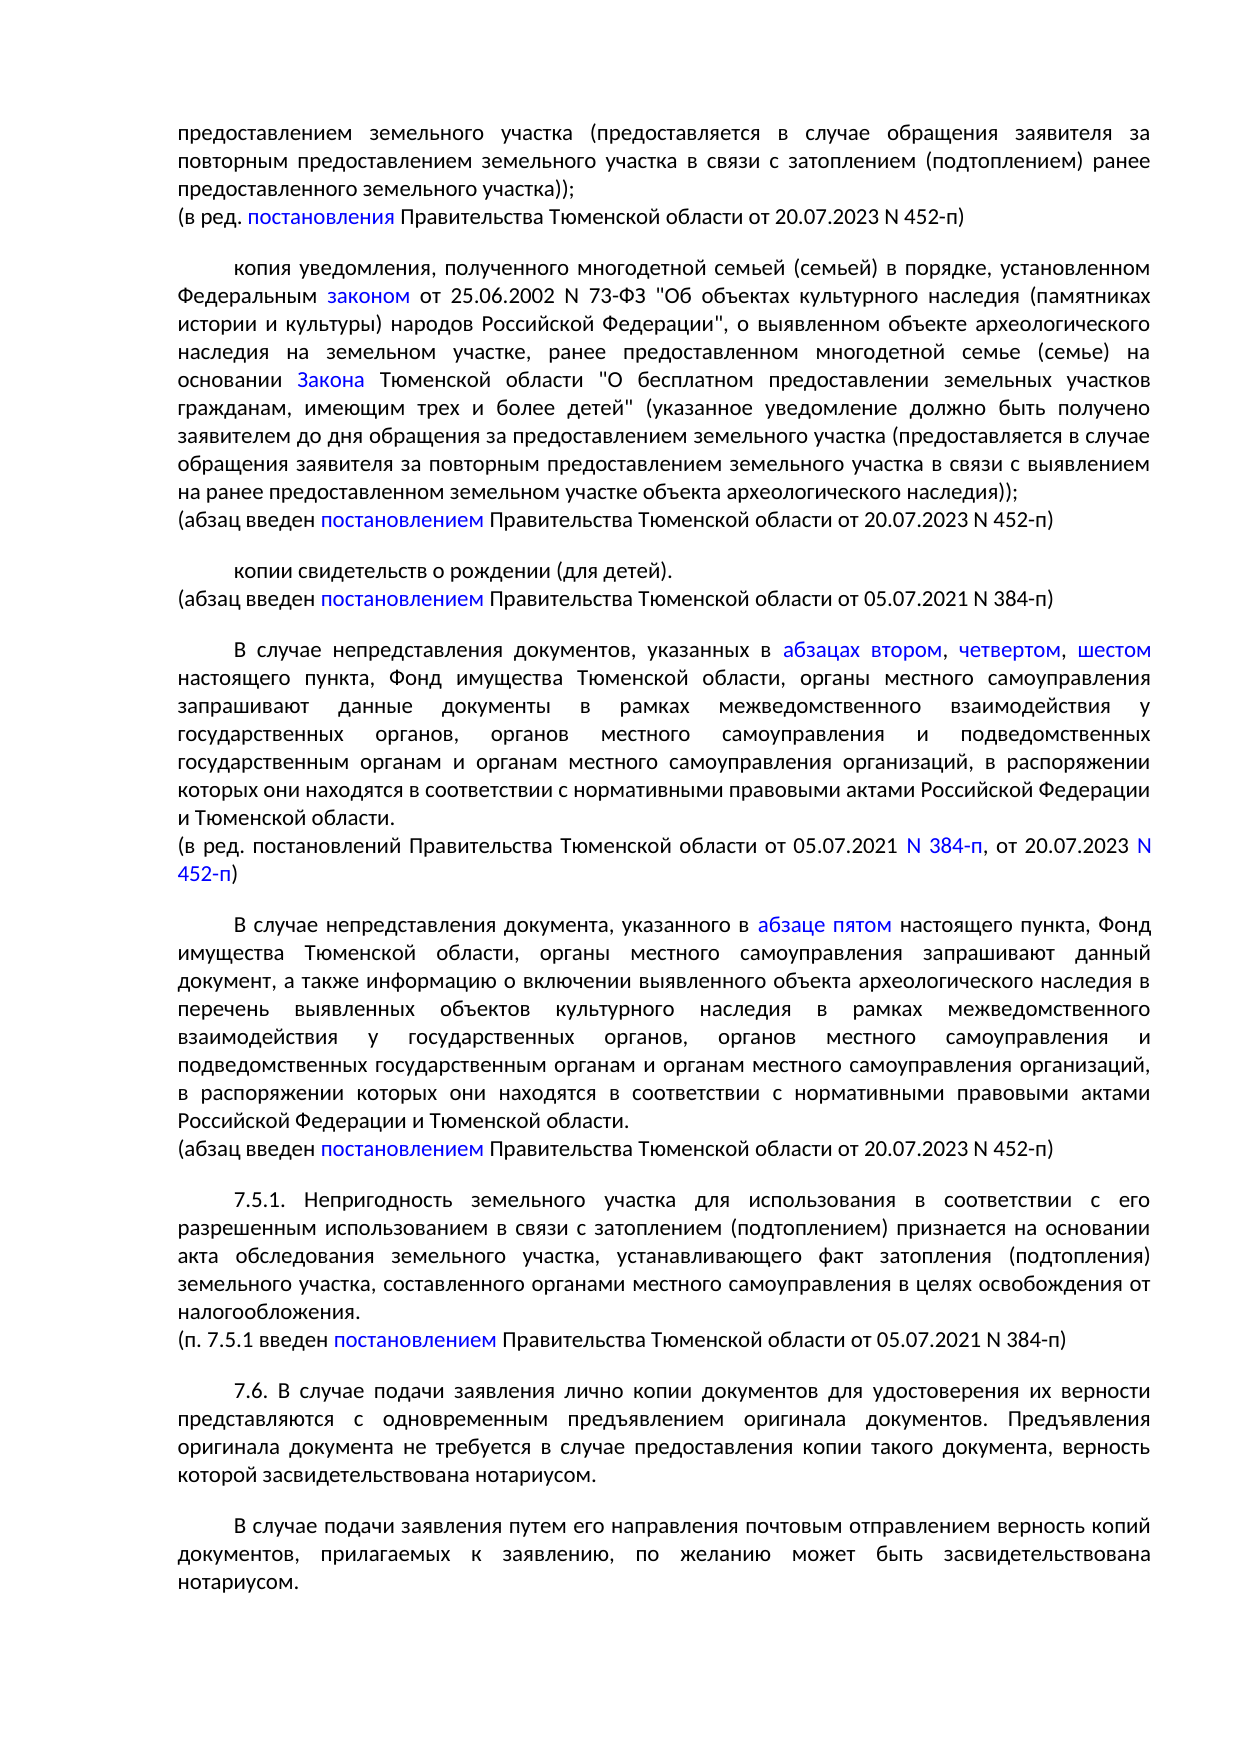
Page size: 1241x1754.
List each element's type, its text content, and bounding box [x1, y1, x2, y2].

text копии свидетельств о рождении (для детей). [177, 556, 1152, 584]
text В случае непредставления документов, указанных в абзацах втором, четвертом, шестом настоящего пункта, Фонд имущества Тюменской области, органы местного самоуправления запрашивают данные документы в рамках межведомственного взаимодействия у государственных органов, органов местного самоуправления и подведомственных государственным органам и органам местного самоуправления организаций, в распоряжении которых они находятся в соответствии с нормативными правовыми актами Российской Федерации и Тюменской области. [177, 635, 1152, 831]
text (п. 7.5.1 введен постановлением Правительства Тюменской области от 05.07.2021 N 384-п) [177, 1326, 1152, 1353]
text 7.6. В случае подачи заявления лично копии документов для удостоверения их верности представляются с одновременным предъявлением оригинала документов. Предъявления оригинала документа не требуется в случае предоставления копии такого документа, верность которой засвидетельствована нотариусом. [177, 1376, 1152, 1488]
text (абзац введен постановлением Правительства Тюменской области от 20.07.2023 N 452-п) [177, 505, 1152, 533]
text 7.5.1. Непригодность земельного участка для использования в соответствии с его разрешенным использованием в связи с затоплением (подтоплением) признается на основании акта обследования земельного участка, устанавливающего факт затопления (подтопления) земельного участка, составленного органами местного самоуправления в целях освобождения от налогообложения. [177, 1185, 1152, 1326]
text В случае непредставления документа, указанного в абзаце пятом настоящего пункта, Фонд имущества Тюменской области, органы местного самоуправления запрашивают данный документ, а также информацию о включении выявленного объекта археологического наследия в перечень выявленных объектов культурного наследия в рамках межведомственного взаимодействия у государственных органов, органов местного самоуправления и подведомственных государственным органам и органам местного самоуправления организаций, в распоряжении которых они находятся в соответствии с нормативными правовыми актами Российской Федерации и Тюменской области. [177, 910, 1152, 1134]
text (в ред. постановлений Правительства Тюменской области от 05.07.2021 N 384-п, от 20.07.2023 N 452-п) [177, 831, 1152, 887]
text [177, 118, 1152, 202]
text (в ред. постановления Правительства Тюменской области от 20.07.2023 N 452-п) [177, 202, 1152, 230]
text В случае подачи заявления путем его направления почтовым отправлением верность копий документов, прилагаемых к заявлению, по желанию может быть засвидетельствована нотариусом. [177, 1511, 1152, 1596]
text копия уведомления, полученного многодетной семьей (семьей) в порядке, установленном Федеральным законом от 25.06.2002 N 73-ФЗ "Об объектах культурного наследия (памятниках истории и культуры) народов Российской Федерации", о выявленном объекте археологического наследия на земельном участке, ранее предоставленном многодетной семье (семье) на основании Закона Тюменской области "О бесплатном предоставлении земельных участков гражданам, имеющим трех и более детей" (указанное уведомление должно быть получено заявителем до дня обращения за предоставлением земельного участка (предоставляется в случае обращения заявителя за повторным предоставлением земельного участка в связи с выявлением на ранее предоставленном земельном участке объекта археологического наследия)); [177, 253, 1152, 505]
text (абзац введен постановлением Правительства Тюменской области от 05.07.2021 N 384-п) [177, 584, 1152, 612]
text (абзац введен постановлением Правительства Тюменской области от 20.07.2023 N 452-п) [177, 1134, 1152, 1162]
